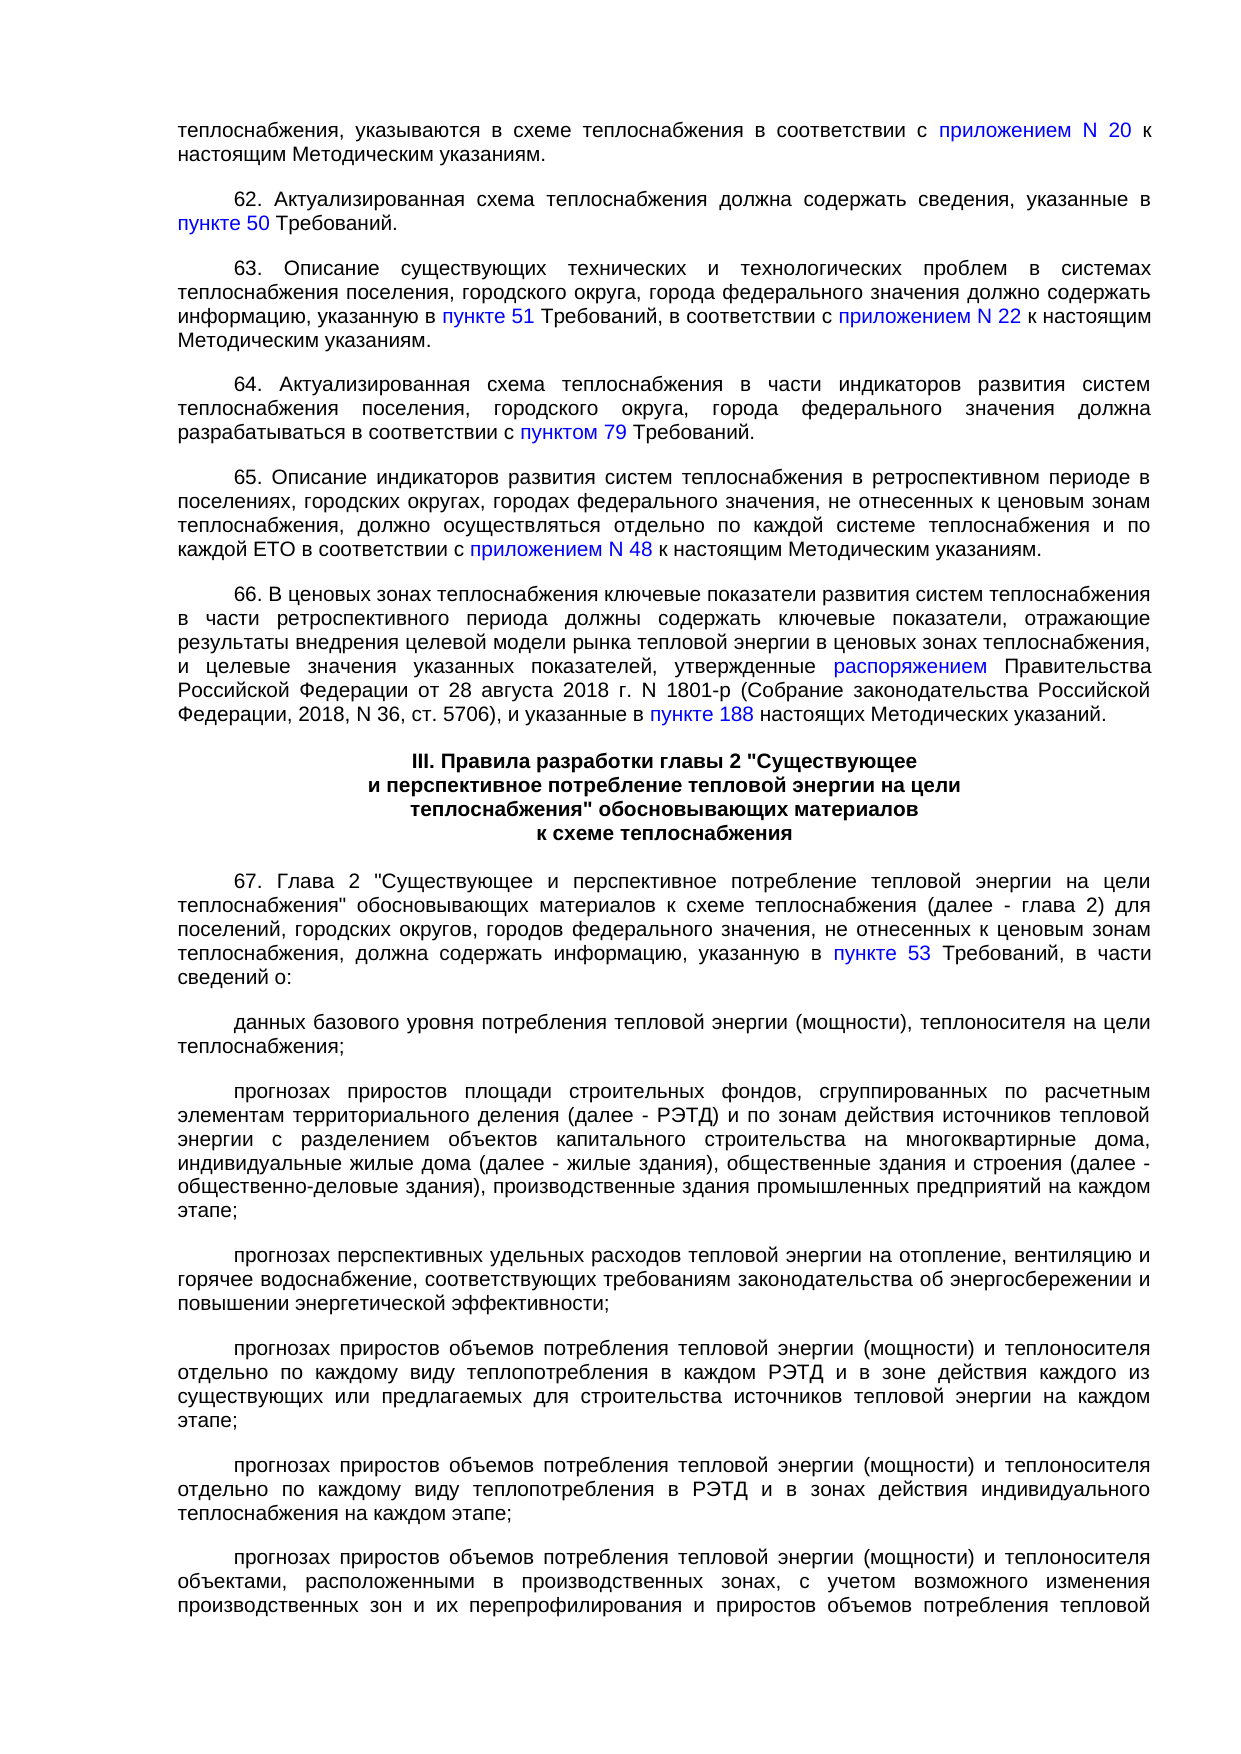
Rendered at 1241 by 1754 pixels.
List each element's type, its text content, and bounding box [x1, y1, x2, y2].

text 66. В ценовых зонах теплоснабжения ключевые показатели развития систем теплоснабжения в части ретроспективного периода должны содержать ключевые показатели, отражающие результаты внедрения целевой модели рынка тепловой энергии в ценовых зонах теплоснабжения, и целевые значения указанных показателей, утвержденные распоряжением Правительства Российской Федерации от 28 августа 2018 г. N 1801-р (Собрание законодательства Российской Федерации, 2018, N 36, ст. 5706), и указанные в пункте 188 настоящих Методических указаний. [177, 582, 1152, 725]
text 64. Актуализированная схема теплоснабжения в части индикаторов развития систем теплоснабжения поселения, городского округа, города федерального значения должна разрабатываться в соответствии с пунктом 79 Требований. [177, 372, 1152, 444]
title теплоснабжения" обосновывающих материалов [177, 797, 1152, 821]
text 65. Описание индикаторов развития систем теплоснабжения в ретроспективном периоде в поселениях, городских округах, городах федерального значения, не отнесенных к ценовым зонам теплоснабжения, должно осуществляться отдельно по каждой системе теплоснабжения и по каждой ЕТО в соответствии с приложением N 48 к настоящим Методическим указаниям. [177, 465, 1152, 561]
text прогнозах перспективных удельных расходов тепловой энергии на отопление, вентиляцию и горячее водоснабжение, соответствующих требованиям законодательства об энергосбережении и повышении энергетической эффективности; [177, 1243, 1152, 1315]
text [177, 1545, 1152, 1617]
title к схеме теплоснабжения [177, 821, 1152, 845]
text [177, 118, 1152, 166]
text прогнозах приростов объемов потребления тепловой энергии (мощности) и теплоносителя отдельно по каждому виду теплопотребления в каждом РЭТД и в зоне действия каждого из существующих или предлагаемых для строительства источников тепловой энергии на каждом этапе; [177, 1336, 1152, 1432]
title III. Правила разработки главы 2 "Существующее [177, 749, 1152, 773]
text прогнозах приростов площади строительных фондов, сгруппированных по расчетным элементам территориального деления (далее - РЭТД) и по зонам действия источников тепловой энергии с разделением объектов капитального строительства на многоквартирные дома, индивидуальные жилые дома (далее - жилые здания), общественные здания и строения (далее - общественно-деловые здания), производственные здания промышленных предприятий на каждом этапе; [177, 1078, 1152, 1222]
text 63. Описание существующих технических и технологических проблем в системах теплоснабжения поселения, городского округа, города федерального значения должно содержать информацию, указанную в пункте 51 Требований, в соответствии с приложением N 22 к настоящим Методическим указаниям. [177, 256, 1152, 351]
title и перспективное потребление тепловой энергии на цели [177, 773, 1152, 797]
text 62. Актуализированная схема теплоснабжения должна содержать сведения, указанные в пункте 50 Требований. [177, 187, 1152, 235]
text 67. Глава 2 "Существующее и перспективное потребление тепловой энергии на цели теплоснабжения" обосновывающих материалов к схеме теплоснабжения (далее - глава 2) для поселений, городских округов, городов федерального значения, не отнесенных к ценовым зонам теплоснабжения, должна содержать информацию, указанную в пункте 53 Требований, в части сведений о: [177, 869, 1152, 989]
text данных базового уровня потребления тепловой энергии (мощности), теплоносителя на цели теплоснабжения; [177, 1010, 1152, 1058]
text прогнозах приростов объемов потребления тепловой энергии (мощности) и теплоносителя отдельно по каждому виду теплопотребления в РЭТД и в зонах действия индивидуального теплоснабжения на каждом этапе; [177, 1452, 1152, 1524]
